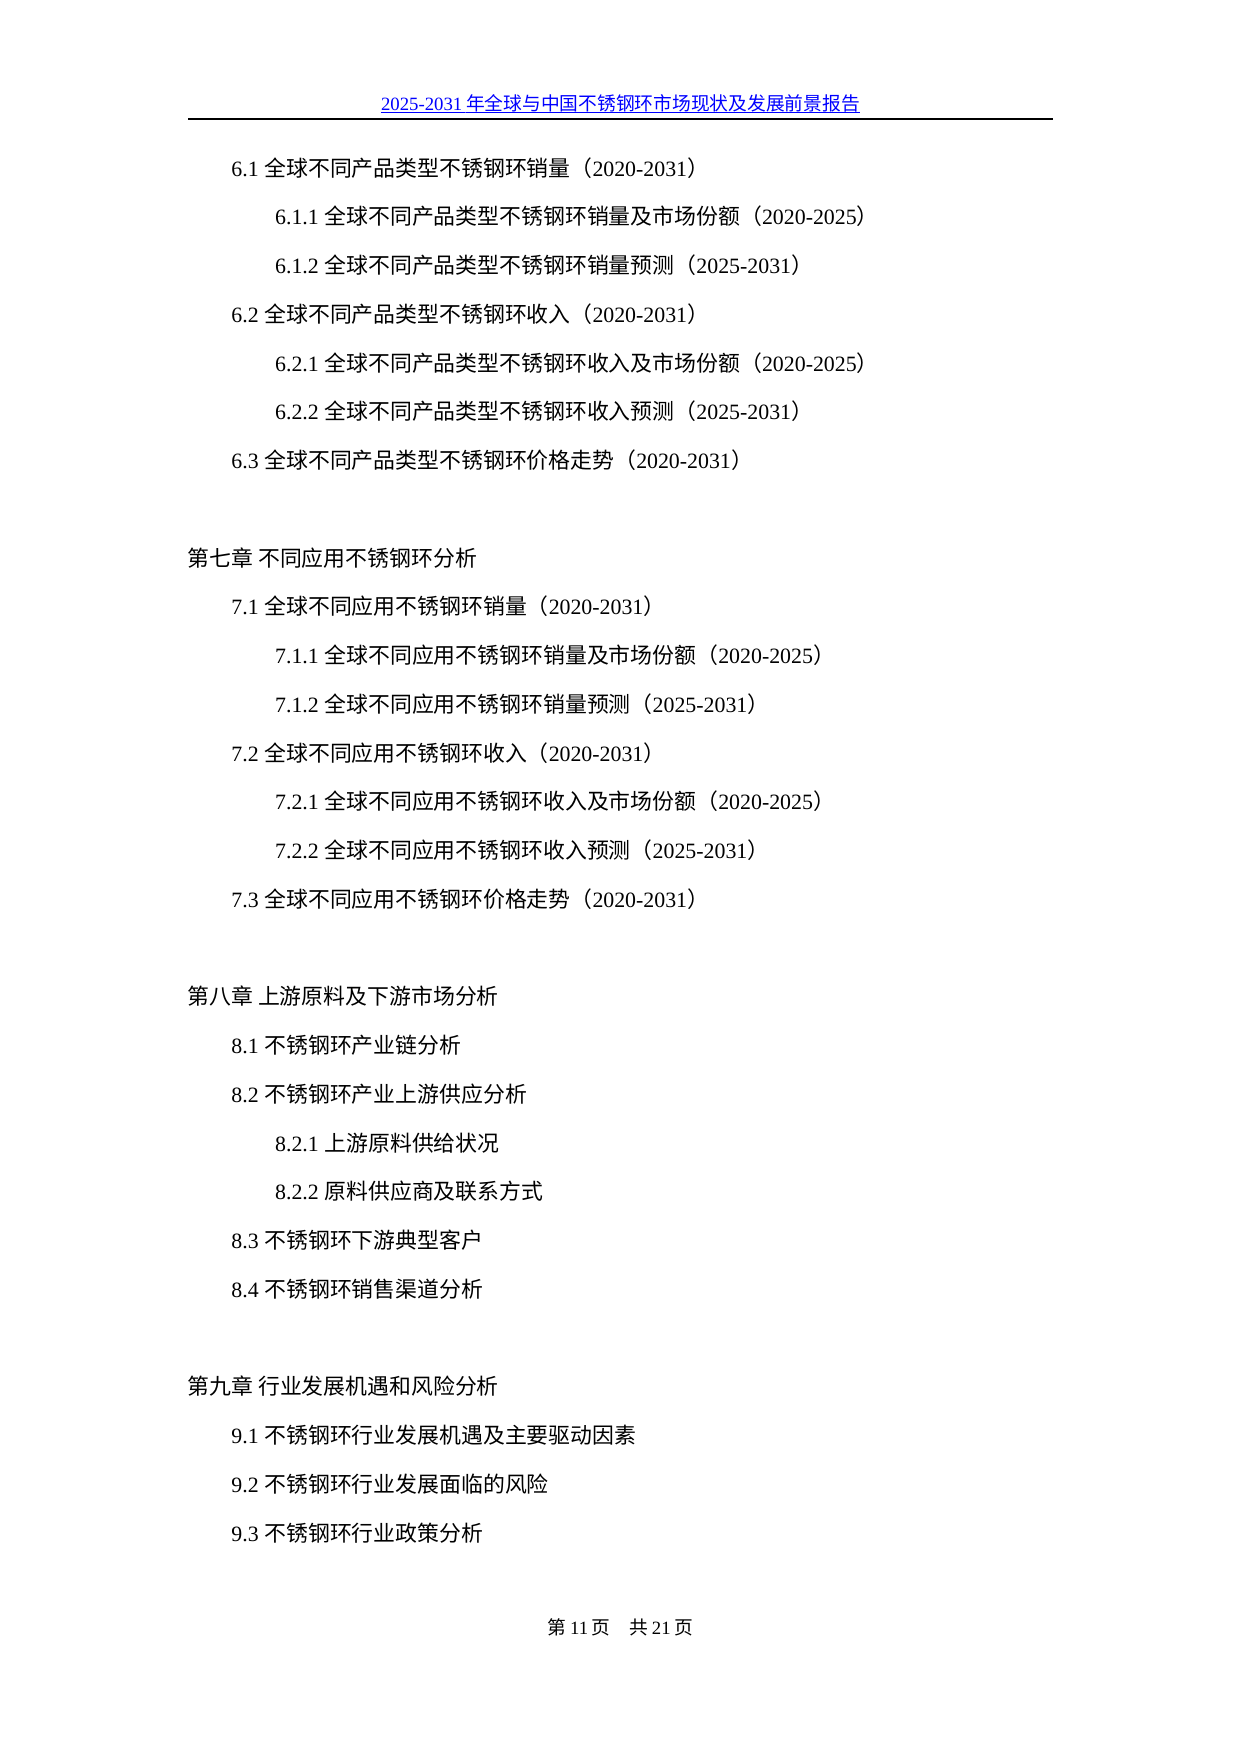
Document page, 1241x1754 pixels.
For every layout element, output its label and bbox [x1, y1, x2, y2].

text [187, 150, 1053, 1548]
